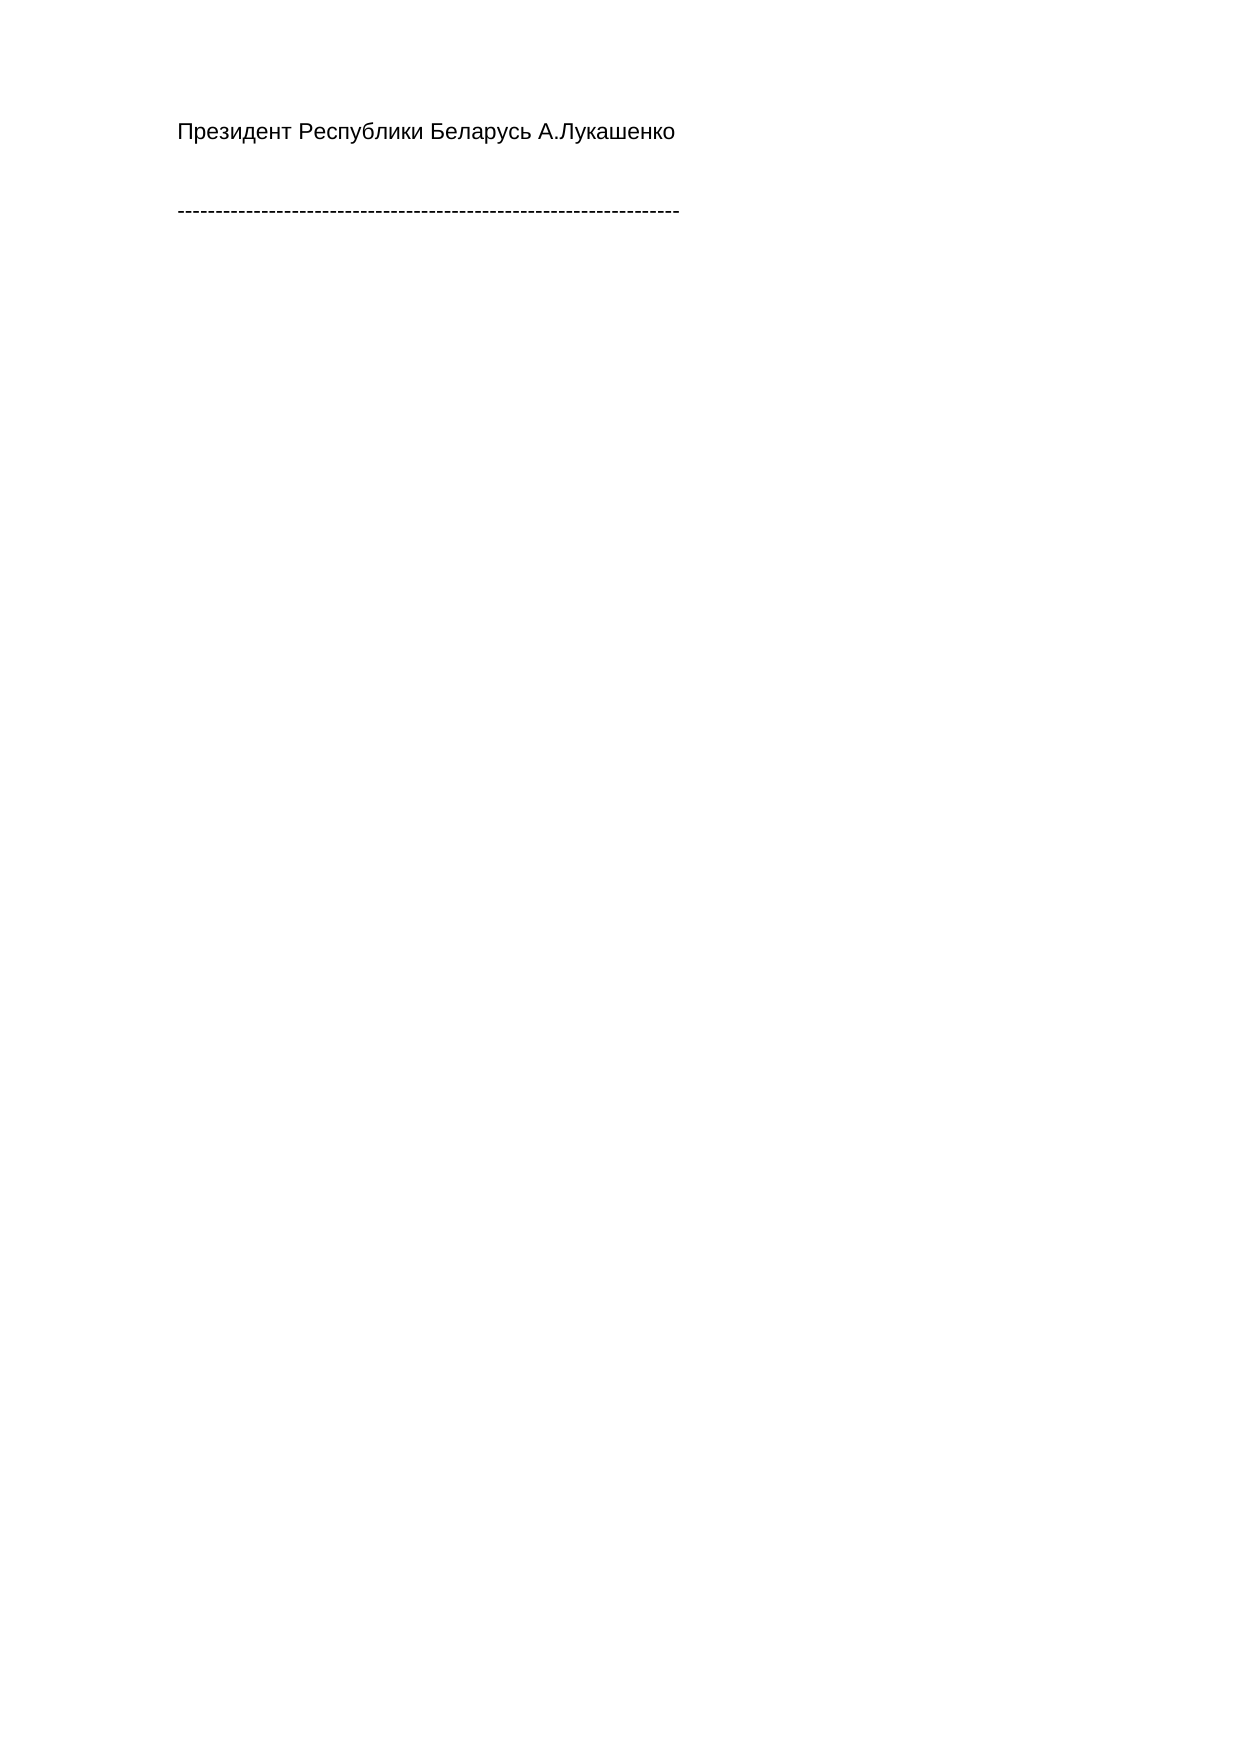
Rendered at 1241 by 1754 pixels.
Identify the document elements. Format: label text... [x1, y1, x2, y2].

text Президент Республики Беларусь А.Лукашенко [177, 118, 1152, 144]
text ------------------------------------------------------------------ [177, 197, 1152, 223]
